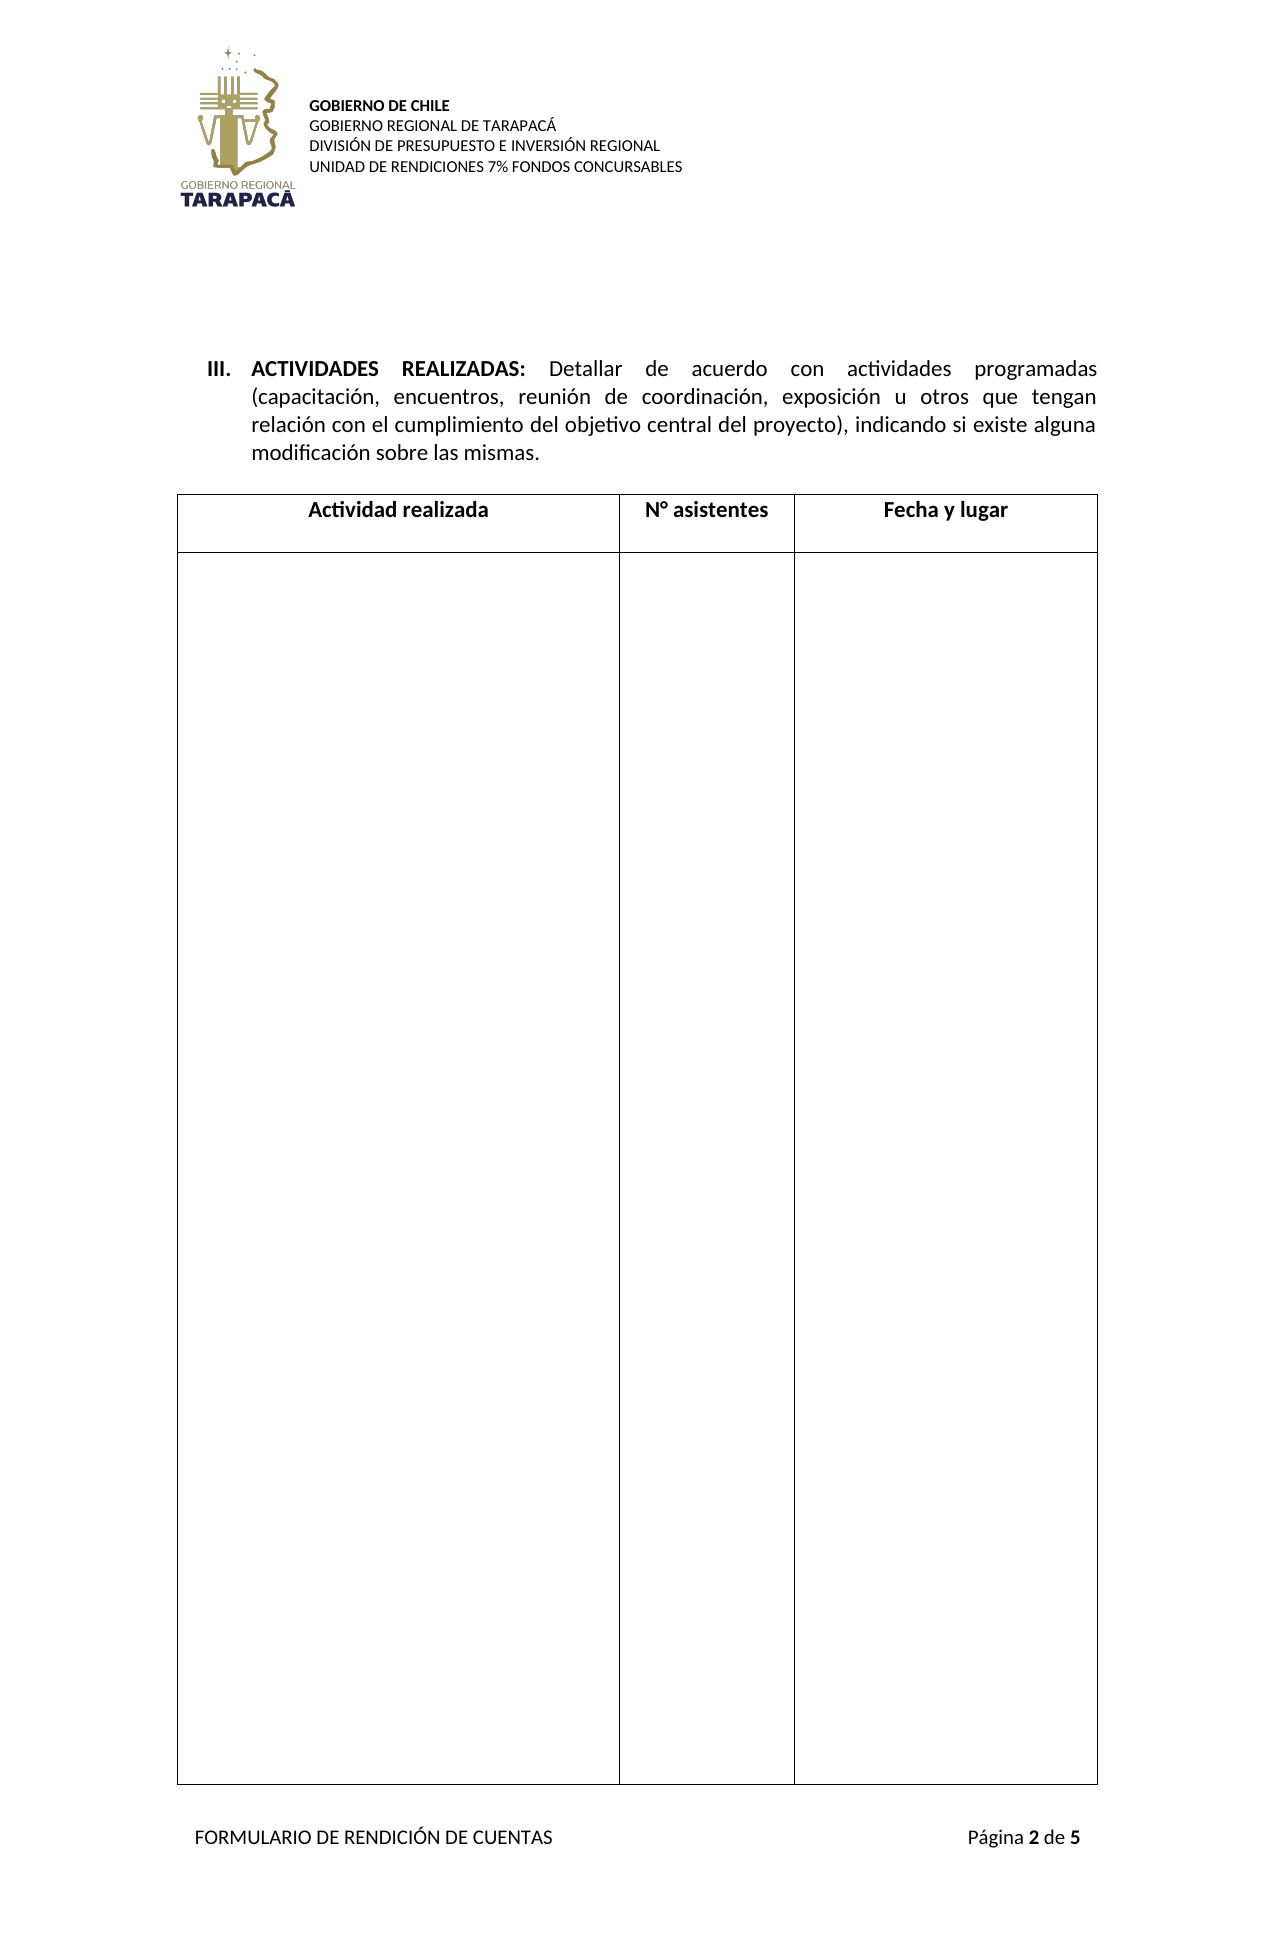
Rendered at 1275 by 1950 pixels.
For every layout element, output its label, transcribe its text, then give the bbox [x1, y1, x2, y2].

table_header Fecha y lugar [795, 495, 1097, 552]
table_cell [620, 553, 794, 1784]
table_cell [795, 553, 1097, 1784]
table_cell [178, 553, 619, 1784]
table_header Actividad realizada [178, 495, 619, 552]
picture [176, 43, 302, 212]
list ACTIVIDADES REALIZADAS: Detallar de acuerdo con actividades programadas (capacitación, encuentros, reunión de coordinación, exposición u otros que tengan relación con el cumplimiento del objetivo central del proyecto), indicando si existe alguna modificación sobre las mismas. [207, 354, 1098, 466]
table_header N° asistentes [620, 495, 794, 552]
